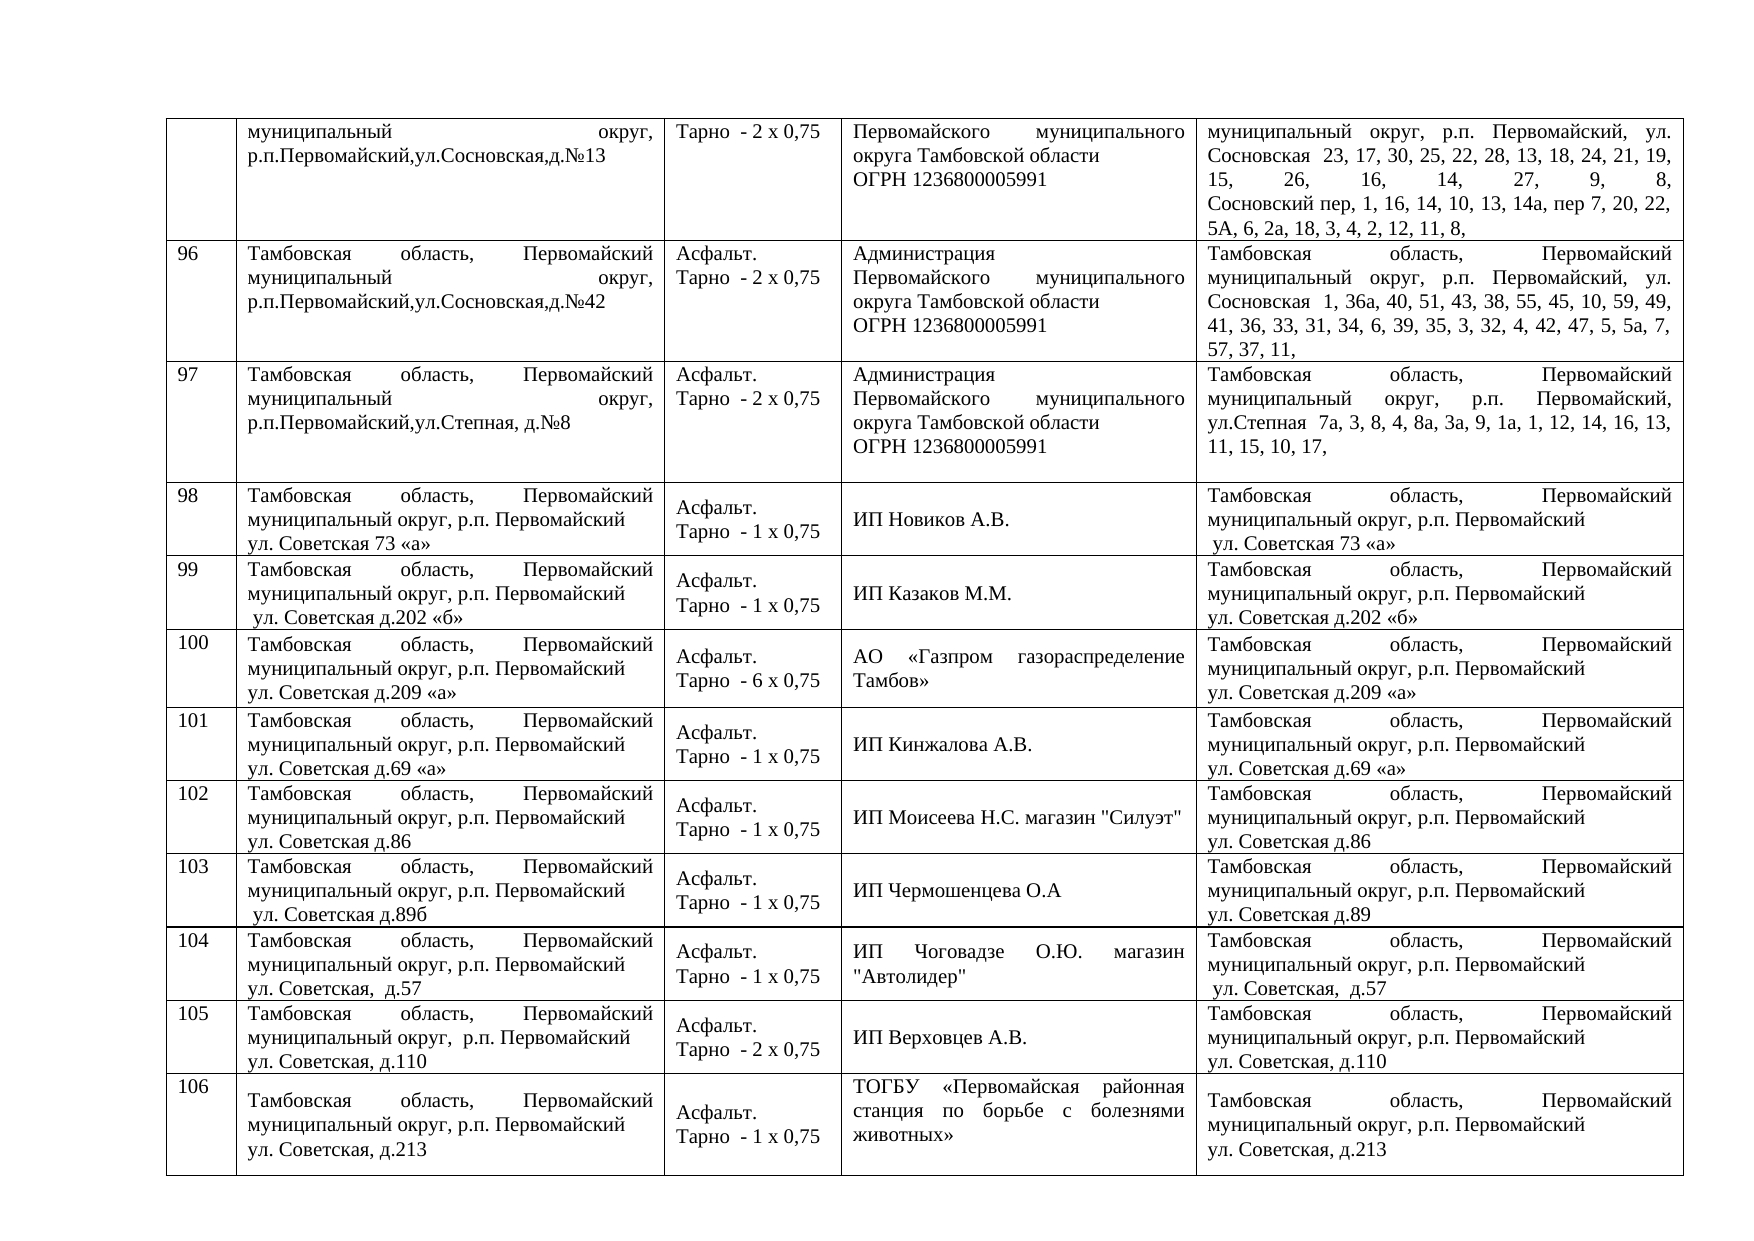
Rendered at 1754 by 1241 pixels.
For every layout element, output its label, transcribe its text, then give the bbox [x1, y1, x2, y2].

table_cell ИП Моисеева Н.С. магазин "Силуэт" [842, 781, 1196, 853]
table_cell Тамбовская область, Первомайский муниципальный округ, р.п.Первомайский,ул.Степная, д.№8 [237, 362, 664, 482]
table_cell ИП Новиков А.В. [842, 483, 1196, 555]
table_cell Тамбовская область, Первомайский муниципальный округ, р.п. Первомайский ул. Советская 73 «а» [237, 483, 664, 555]
table_cell Тамбовская область, Первомайский муниципальный округ, р.п. Первомайский ул. Советская, д.110 [1197, 1001, 1683, 1073]
table_cell Тамбовская область, Первомайский муниципальный округ, р.п. Первомайский ул. Советская, д.213 [237, 1074, 664, 1175]
table_cell Асфальт. Тарно - 1 х 0,75 [665, 928, 841, 1000]
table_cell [1197, 119, 1683, 239]
table_cell Тамбовская область, Первомайский муниципальный округ, р.п. Первомайский ул. Советская д.69 «а» [237, 708, 664, 780]
table_cell Асфальт. Тарно - 1 х 0,75 [665, 781, 841, 853]
table_cell Асфальт. Тарно - 2 х 0,75 [665, 241, 841, 361]
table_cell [842, 119, 1196, 239]
table_cell ИП Чермошенцева О.А [842, 854, 1196, 926]
table_cell 104 [167, 928, 236, 1000]
table_cell Тамбовская область, Первомайский муниципальный округ, р.п. Первомайский, ул. Сосновская 1, 36а, 40, 51, 43, 38, 55, 45, 10, 59, 49, 41, 36, 33, 31, 34, 6, 39, 35, 3, 32, 4, 42, 47, 5, 5а, 7, 57, 37, 11, [1197, 241, 1683, 361]
table_cell Тамбовская область, Первомайский муниципальный округ, р.п. Первомайский ул. Советская д.89 [1197, 854, 1683, 926]
table_cell Тамбовская область, Первомайский муниципальный округ, р.п. Первомайский ул. Советская, д.57 [237, 928, 664, 1000]
table_cell Тамбовская область, Первомайский муниципальный округ, р.п. Первомайский ул. Советская д.209 «а» [1197, 630, 1683, 707]
table_cell ИП Чоговадзе О.Ю. магазин "Автолидер" [842, 928, 1196, 1000]
table_cell Асфальт. Тарно - 1 х 0,75 [665, 854, 841, 926]
table_cell Тамбовская область, Первомайский муниципальный округ, р.п. Первомайский ул. Советская д.202 «б» [1197, 556, 1683, 629]
table_cell Асфальт. Тарно - 1 х 0,75 [665, 708, 841, 780]
table_cell 96 [167, 241, 236, 361]
table_cell Асфальт. Тарно - 2 х 0,75 [665, 1001, 841, 1073]
table_cell 95 [167, 119, 236, 239]
table_cell Администрация Первомайского муниципального округа Тамбовской области ОГРН 1236800005991 [842, 362, 1196, 482]
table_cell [665, 119, 841, 239]
table_cell АО «Газпром газораспределение Тамбов» [842, 630, 1196, 707]
table_cell Тамбовская область, Первомайский муниципальный округ, р.п. Первомайский ул. Советская, д.57 [1197, 928, 1683, 1000]
table_cell 100 [167, 630, 236, 707]
table_cell ИП Кинжалова А.В. [842, 708, 1196, 780]
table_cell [237, 119, 664, 239]
table_cell Асфальт. Тарно - 6 х 0,75 [665, 630, 841, 707]
table_cell 99 [167, 556, 236, 629]
table_cell Асфальт. Тарно - 1 х 0,75 [665, 483, 841, 555]
table_cell Асфальт. Тарно - 1 х 0,75 [665, 556, 841, 629]
table_cell Тамбовская область, Первомайский муниципальный округ, р.п. Первомайский ул. Советская д.69 «а» [1197, 708, 1683, 780]
table_cell Тамбовская область, Первомайский муниципальный округ, р.п. Первомайский, ул.Степная 7а, 3, 8, 4, 8а, 3а, 9, 1а, 1, 12, 14, 16, 13, 11, 15, 10, 17, [1197, 362, 1683, 482]
table_cell ИП Казаков М.М. [842, 556, 1196, 629]
table_cell Тамбовская область, Первомайский муниципальный округ, р.п.Первомайский,ул.Сосновская,д.№42 [237, 241, 664, 361]
table_cell 106 [167, 1074, 236, 1175]
table_cell ИП Верховцев А.В. [842, 1001, 1196, 1073]
table_cell Тамбовская область, Первомайский муниципальный округ, р.п. Первомайский ул. Советская д.89б [237, 854, 664, 926]
table_cell Тамбовская область, Первомайский муниципальный округ, р.п. Первомайский ул. Советская д.209 «а» [237, 630, 664, 707]
table_cell Администрация Первомайского муниципального округа Тамбовской области ОГРН 1236800005991 [842, 241, 1196, 361]
table_cell Тамбовская область, Первомайский муниципальный округ, р.п. Первомайский ул. Советская д.202 «б» [237, 556, 664, 629]
table_cell Тамбовская область, Первомайский муниципальный округ, р.п. Первомайский ул. Советская д.86 [1197, 781, 1683, 853]
table_cell Асфальт. Тарно - 2 х 0,75 [665, 362, 841, 482]
table_cell 102 [167, 781, 236, 853]
table_cell Тамбовская область, Первомайский муниципальный округ, р.п. Первомайский ул. Советская 73 «а» [1197, 483, 1683, 555]
table_cell Тамбовская область, Первомайский муниципальный округ, р.п. Первомайский ул. Советская д.86 [237, 781, 664, 853]
table_cell 97 [167, 362, 236, 482]
table_cell Тамбовская область, Первомайский муниципальный округ, р.п. Первомайский ул. Советская, д.110 [237, 1001, 664, 1073]
table_cell ТОГБУ «Первомайская районная станция по борьбе с болезнями животных» [842, 1074, 1196, 1175]
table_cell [665, 1074, 841, 1175]
table_cell Тамбовская область, Первомайский муниципальный округ, р.п. Первомайский ул. Советская, д.213 [1197, 1074, 1683, 1175]
table_cell 98 [167, 483, 236, 555]
table_cell 101 [167, 708, 236, 780]
table_cell 103 [167, 854, 236, 926]
table_cell 105 [167, 1001, 236, 1073]
